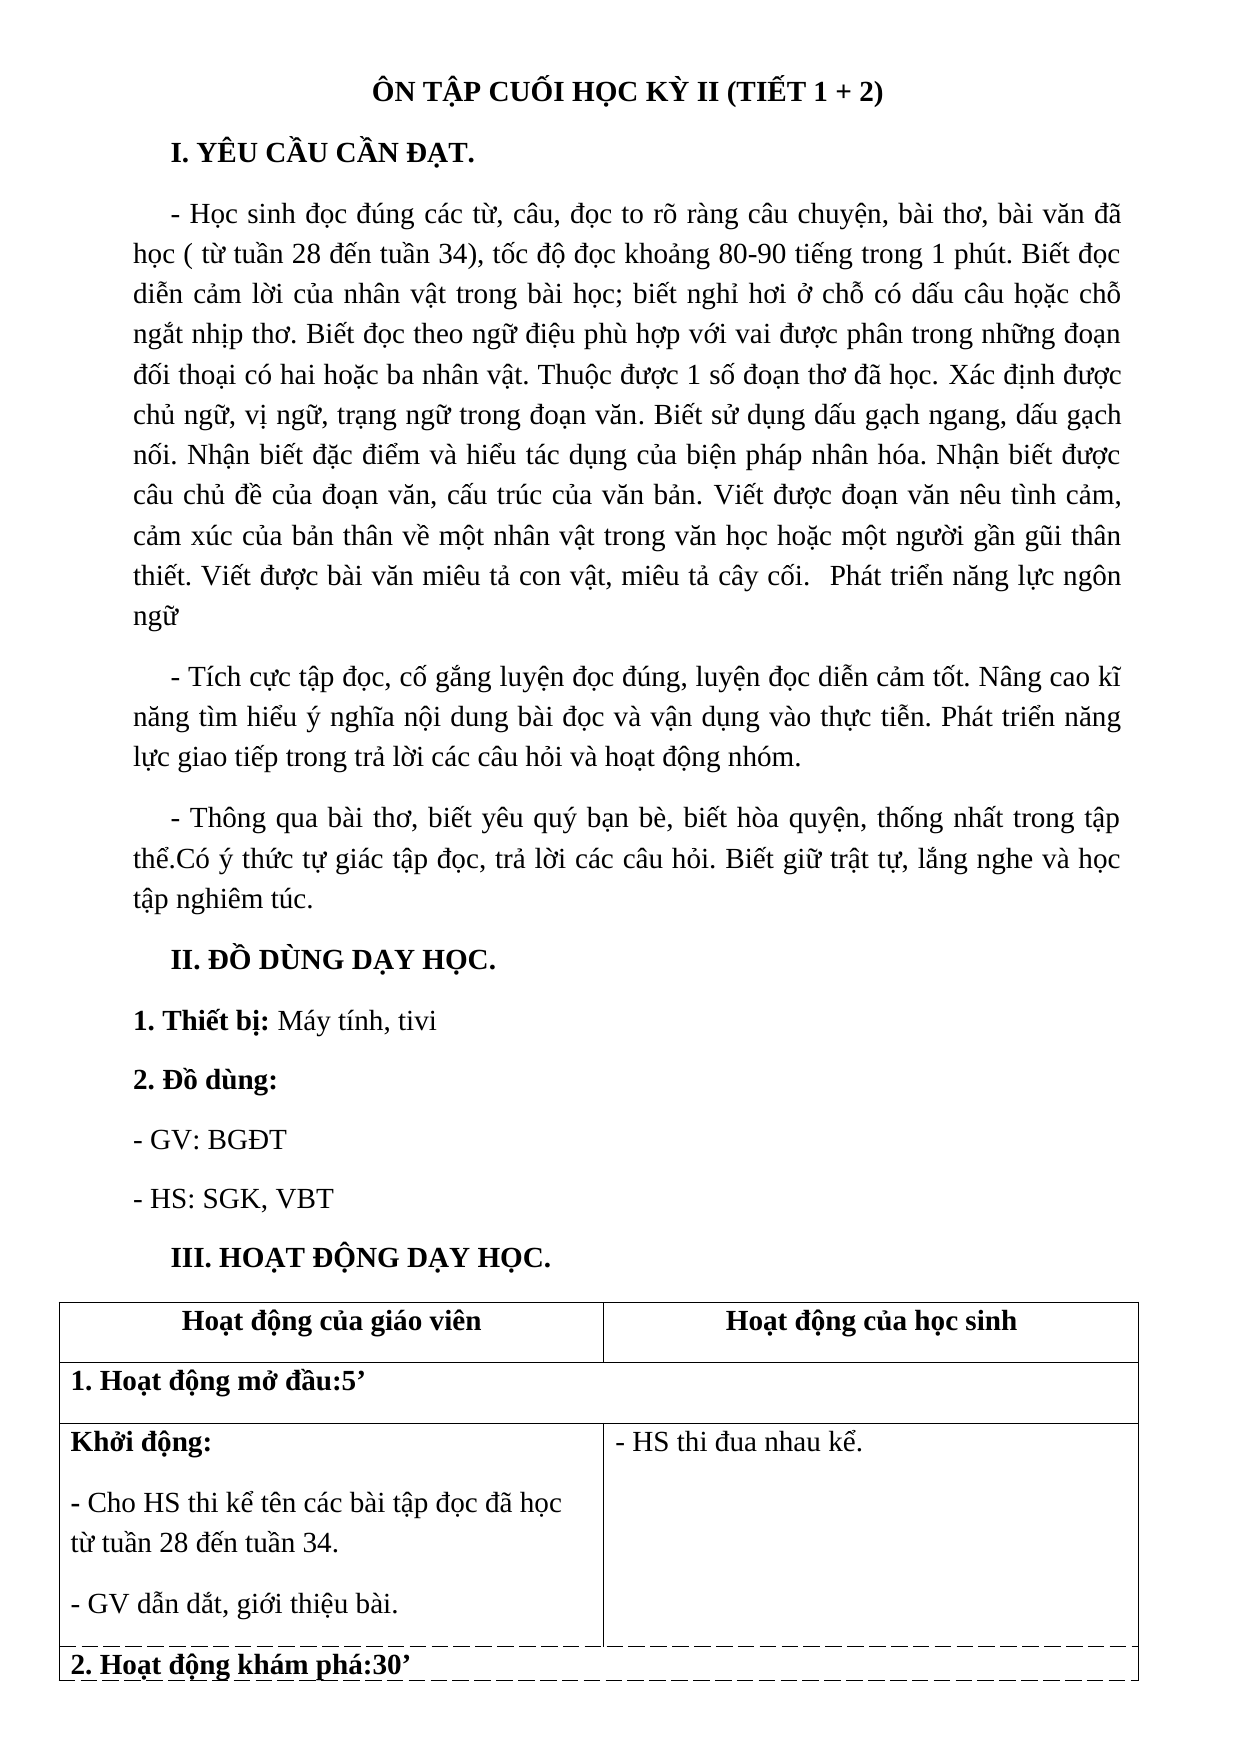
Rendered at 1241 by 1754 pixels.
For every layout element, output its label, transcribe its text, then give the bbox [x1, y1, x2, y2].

text I. YÊU CẦU CẦN ĐẠT. [133, 135, 1122, 168]
table_header Hoạt động của học sinh [604, 1303, 1138, 1362]
text II. ĐỒ DÙNG DẠY HỌC. [133, 942, 1122, 976]
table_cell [60, 1646, 1138, 1680]
table_cell Khởi động: - Cho HS thi kể tên các bài tập đọc đã học từ tuần 28 đến tuần 34. - GV dẫn dắt, giới thiệu bài. [60, 1424, 603, 1646]
text ÔN TẬP CUỐI HỌC KỲ II (TIẾT 1 + 2) [133, 74, 1122, 107]
text - Thông qua bài thơ, biết yêu quý bạn bè, biết hòa quyện, thống nhất trong tập thể.Có ý thức tự giác tập đọc, trả lời các câu hỏi. Biết giữ trật tự, lắng nghe và học tập nghiêm túc. [133, 801, 1122, 914]
text - Tích cực tập đọc, cố gắng luyện đọc đúng, luyện đọc diễn cảm tốt. Nâng cao kĩ năng tìm hiểu ý nghĩa nội dung bài đọc và vận dụng vào thực tiễn. Phát triển năng lực giao tiếp trong trả lời các câu hỏi và hoạt động nhóm. [133, 659, 1122, 773]
text 2. Đồ dùng: [133, 1062, 1122, 1096]
table_header Hoạt động của giáo viên [60, 1303, 603, 1362]
text III. HOẠT ĐỘNG DẠY HỌC. [133, 1241, 1122, 1274]
text - GV: BGĐT [133, 1122, 1122, 1155]
text 1. Thiết bị: Máy tính, tivi [133, 1003, 1122, 1037]
text - Học sinh đọc đúng các từ, câu, đọc to rõ ràng câu chuyện, bài thơ, bài văn đã học ( từ tuần 28 đến tuần 34), tốc độ đọc khoảng 80-90 tiếng trong 1 phút. Biết đọc diễn cảm lời của nhân vật trong bài học; biết nghỉ hơi ở chỗ có dấu câu họặc chỗ ngắt nhịp thơ. Biết đọc theo ngữ điệu phù hợp với vai được phân trong những đoạn đối thoại có hai hoặc ba nhân vật. Thuộc được 1 số đoạn thơ đã học. Xác định được chủ ngữ, vị ngữ, trạng ngữ trong đoạn văn. Biết sử dụng dấu gạch ngang, dấu gạch nối. Nhận biết đặc điểm và hiểu tác dụng của biện pháp nhân hóa. Nhận biết được câu chủ đề của đoạn văn, cấu trúc của văn bản. Viết được đoạn văn nêu tình cảm, cảm xúc của bản thân về một nhân vật trong văn học hoặc một người gần gũi thân thiết. Viết được bài văn miêu tả con vật, miêu tả cây cối. Phát triển năng lực ngôn ngữ [133, 196, 1122, 632]
table_cell - HS thi đua nhau kể. [604, 1424, 1138, 1646]
text - HS: SGK, VBT [133, 1181, 1122, 1215]
table_cell 1. Hoạt động mở đầu:5’ [60, 1363, 1138, 1423]
